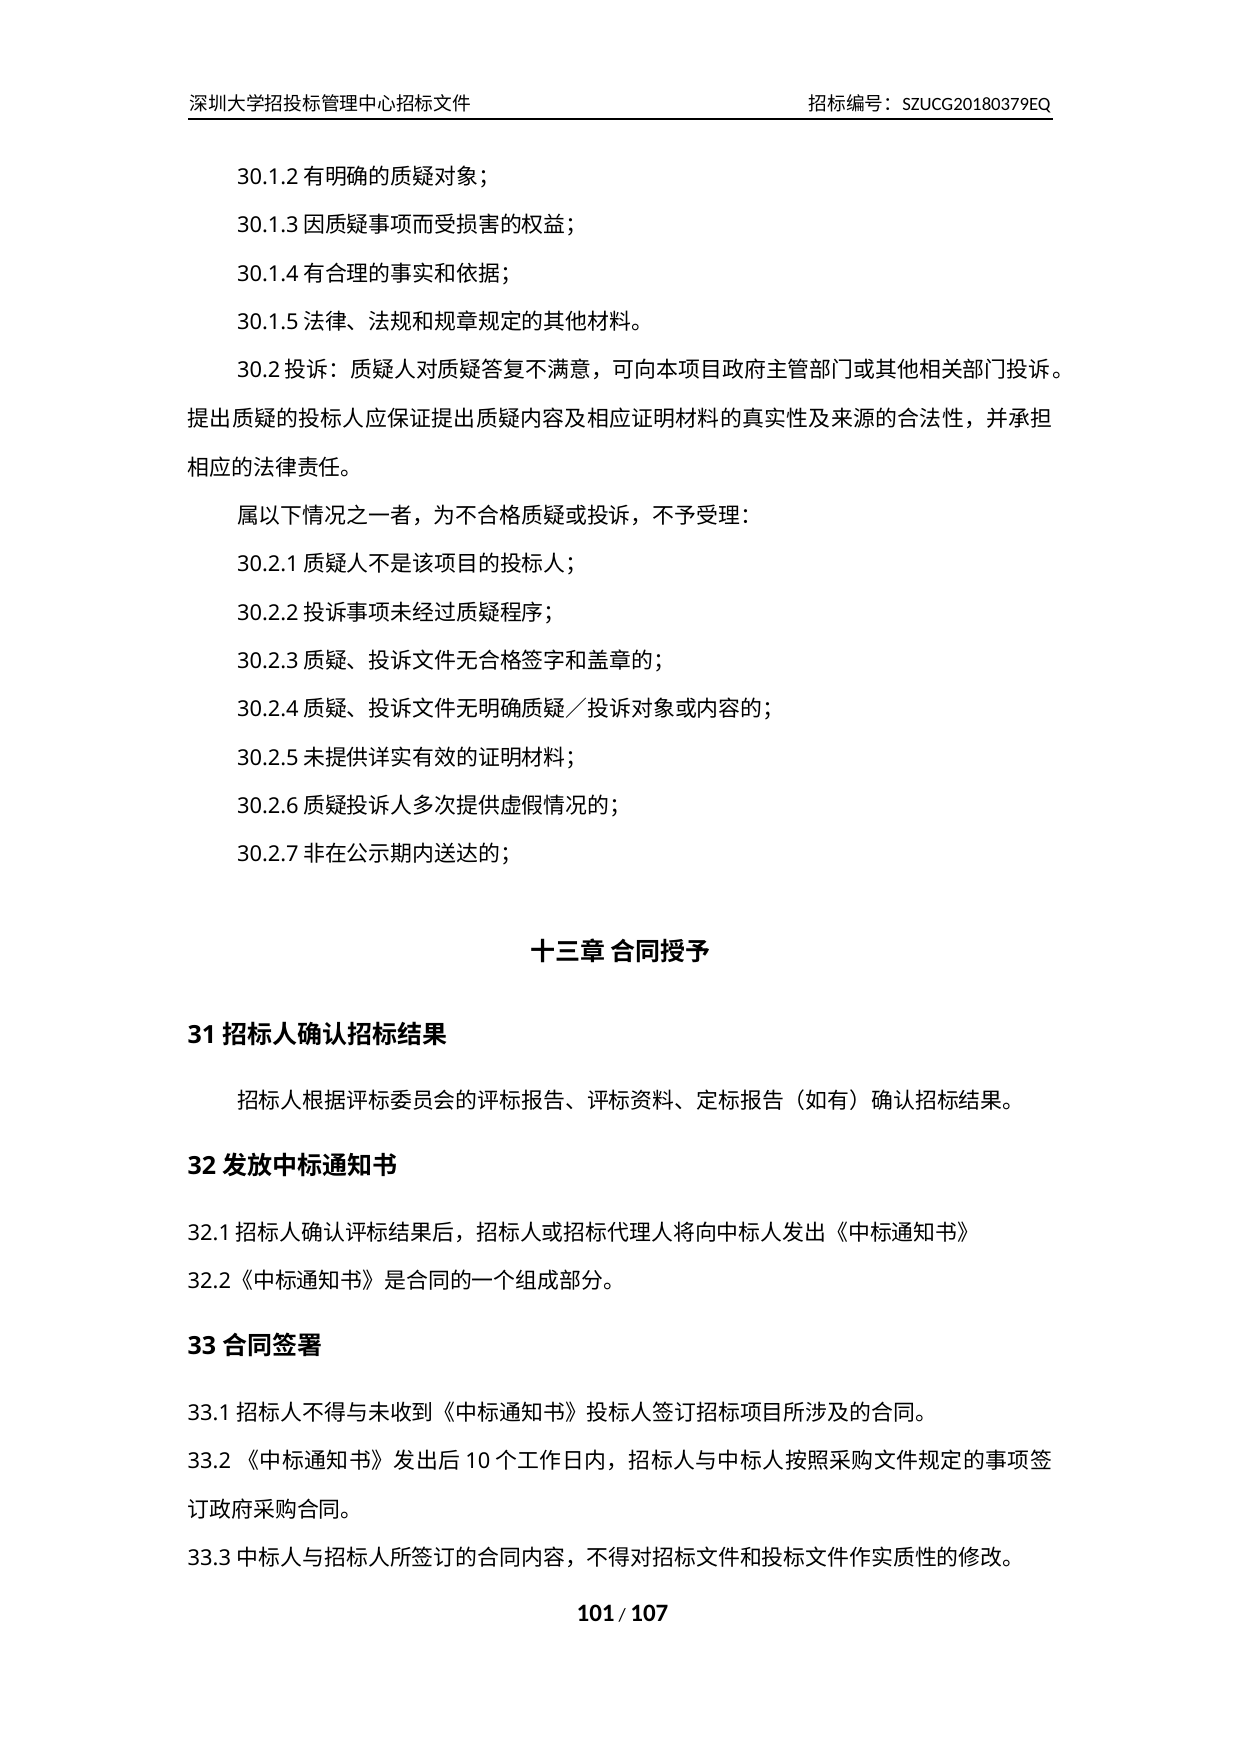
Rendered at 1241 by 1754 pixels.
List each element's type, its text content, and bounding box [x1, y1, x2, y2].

text 30.1.5法律、法规和规章规定的其他材料。 [187, 303, 1053, 336]
text 32.2《中标通知书》是合同的一个组成部分。 [187, 1263, 1053, 1295]
text 33.3 中标人与招标人所签订的合同内容，不得对招标文件和投标文件作实质性的修改。 [187, 1540, 1053, 1572]
text 30.1.3因质疑事项而受损害的权益； [187, 207, 1053, 239]
text 32 发放中标通知书 [187, 1131, 1053, 1196]
text 32.1招标人确认评标结果后，招标人或招标代理人将向中标人发出《中标通知书》 [187, 1214, 1053, 1247]
text 属以下情况之一者，为不合格质疑或投诉，不予受理： [187, 498, 1053, 530]
text 招标人根据评标委员会的评标报告、评标资料、定标报告（如有）确认招标结果。 [187, 1083, 1053, 1116]
text 30.2.6质疑投诉人多次提供虚假情况的； [187, 788, 1053, 820]
text 30.2.7非在公示期内送达的； [187, 836, 1053, 868]
text 30.2.2投诉事项未经过质疑程序； [187, 594, 1053, 627]
text 33.2 《中标通知书》发出后10个工作日内，招标人与中标人按照采购文件规定的事项签订政府采购合同。 [187, 1443, 1053, 1524]
text 30.1.2有明确的质疑对象； [187, 158, 1053, 191]
text 33 合同签署 [187, 1311, 1053, 1376]
text 31 招标人确认招标结果 [187, 1000, 1053, 1065]
text 30.2.3质疑、投诉文件无合格签字和盖章的； [187, 643, 1053, 675]
text 30.2投诉：质疑人对质疑答复不满意，可向本项目政府主管部门或其他相关部门投诉。提出质疑的投标人应保证提出质疑内容及相应证明材料的真实性及来源的合法性，并承担相应的法律责任。 [187, 352, 1053, 482]
text 十三章 合同授予 [187, 917, 1053, 982]
text 30.1.4有合理的事实和依据； [187, 255, 1053, 288]
text 30.2.4质疑、投诉文件无明确质疑／投诉对象或内容的； [187, 691, 1053, 723]
text 30.2.1质疑人不是该项目的投标人； [187, 546, 1053, 578]
text 33.1 招标人不得与未收到《中标通知书》投标人签订招标项目所涉及的合同。 [187, 1394, 1053, 1427]
text 30.2.5未提供详实有效的证明材料； [187, 739, 1053, 772]
